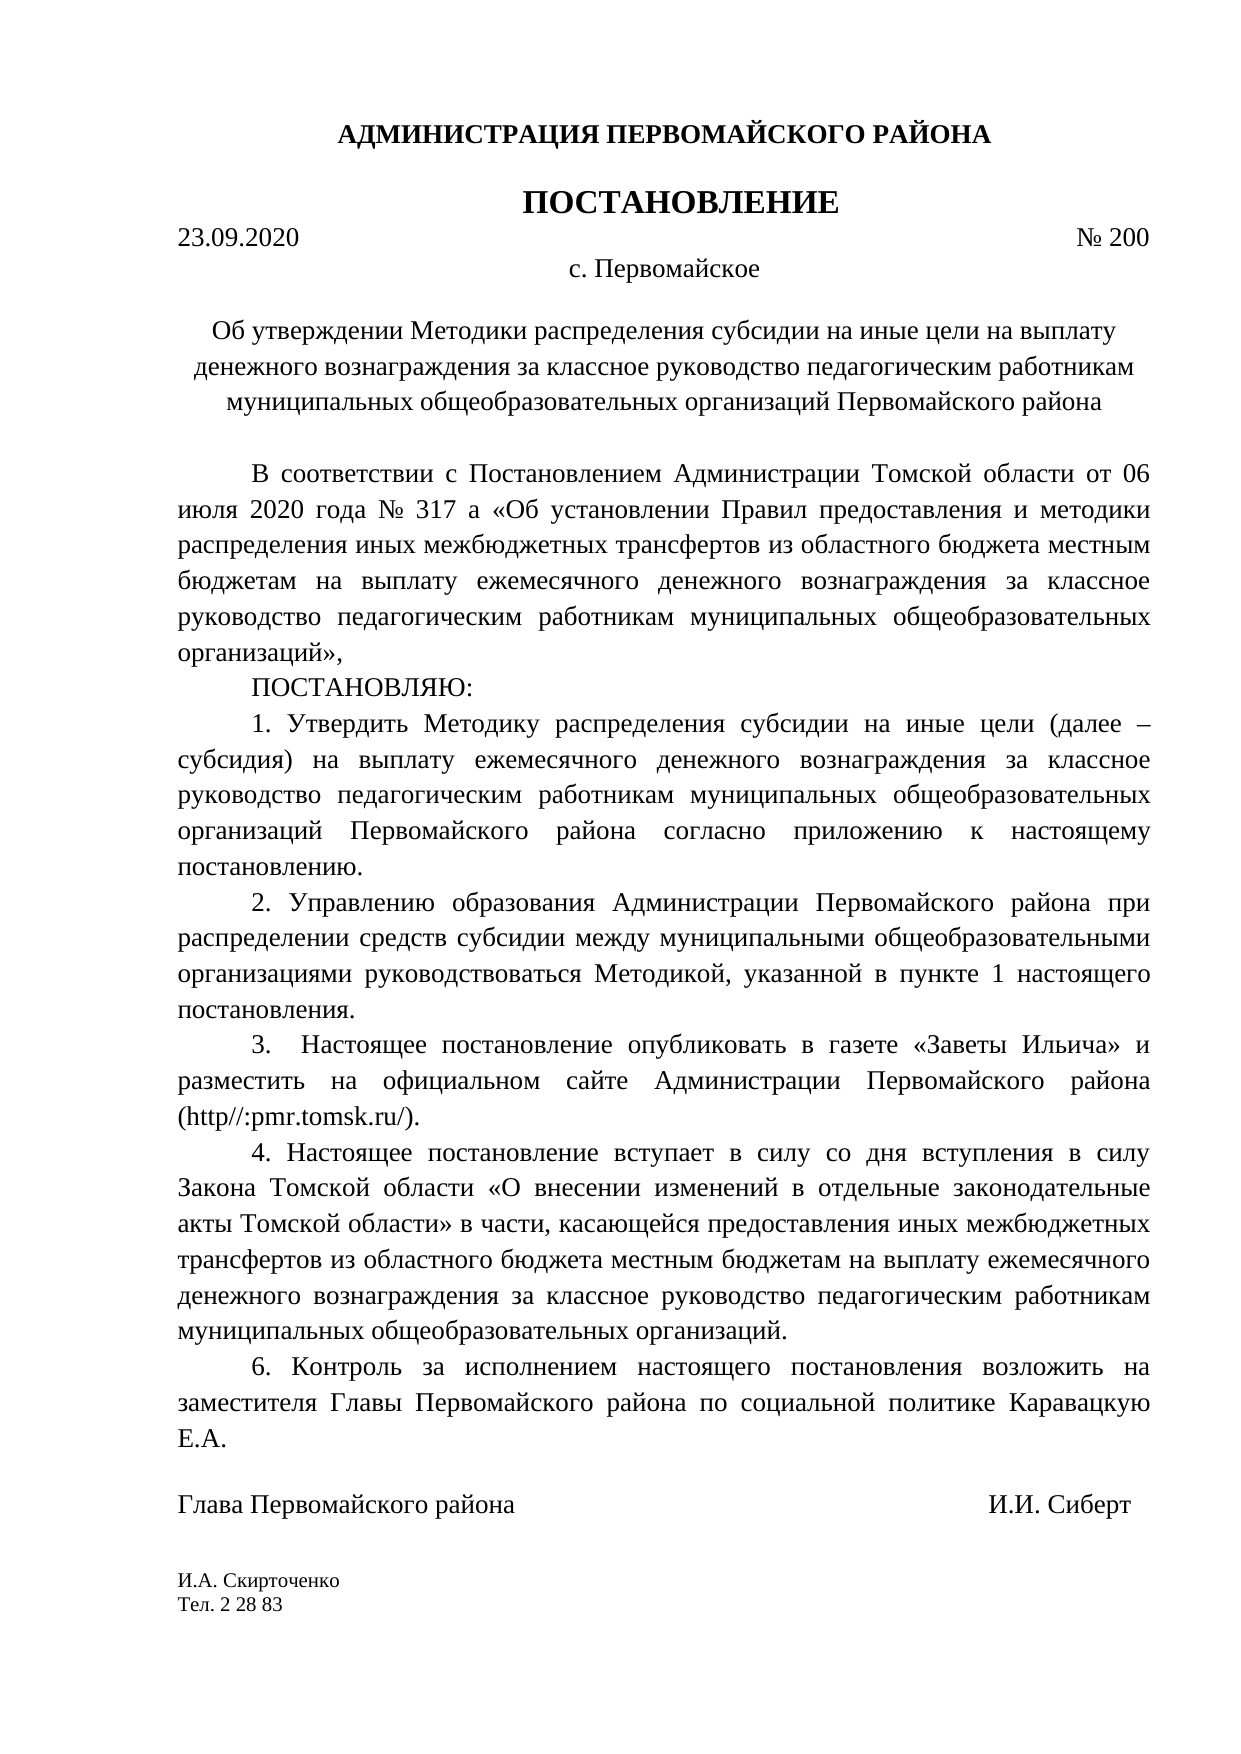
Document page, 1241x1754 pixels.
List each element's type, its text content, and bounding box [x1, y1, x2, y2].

text АДМИНИСТРАЦИЯ ПЕРВОМАЙСКОГО РАЙОНА [177, 118, 1152, 149]
text Тел. 2 28 83 [177, 1592, 1152, 1616]
text В соответствии с Постановлением Администрации Томской области от 06 июля 2020 года № 317 а «Об установлении Правил предоставления и методики распределения иных межбюджетных трансфертов из областного бюджета местным бюджетам на выплату ежемесячного денежного вознаграждения за классное руководство педагогическим работникам муниципальных общеобразовательных организаций», [177, 457, 1152, 667]
text 23.09.2020 № 200 [177, 221, 1152, 252]
text ПОСТАНОВЛЕНИЕ [177, 182, 1152, 221]
text Об утверждении Методики распределения субсидии на иные цели на выплату денежного вознаграждения за классное руководство педагогическим работникам муниципальных общеобразовательных организаций Первомайского района [177, 314, 1152, 417]
text 2. Управлению образования Администрации Первомайского района при распределении средств субсидии между муниципальными общеобразовательными организациями руководствоваться Методикой, указанной в пункте 1 настоящего постановления. [177, 886, 1152, 1024]
text 4. Настоящее постановление вступает в силу со дня вступления в силу Закона Томской области «О внесении изменений в отдельные законодательные акты Томской области» в части, касающейся предоставления иных межбюджетных трансфертов из областного бюджета местным бюджетам на выплату ежемесячного денежного вознаграждения за классное руководство педагогическим работникам муниципальных общеобразовательных организаций. [177, 1136, 1152, 1346]
text Глава Первомайского района И.И. Сиберт [177, 1488, 1152, 1520]
text 1. Утвердить Методику распределения субсидии на иные цели (далее – субсидия) на выплату ежемесячного денежного вознаграждения за классное руководство педагогическим работникам муниципальных общеобразовательных организаций Первомайского района согласно приложению к настоящему постановлению. [177, 707, 1152, 881]
text ПОСТАНОВЛЯЮ: [177, 671, 1152, 702]
text 6. Контроль за исполнением настоящего постановления возложить на заместителя Главы Первомайского района по социальной политике Каравацкую Е.А. [177, 1350, 1152, 1453]
text с. Первомайское [177, 252, 1152, 283]
text И.А. Скирточенко [177, 1568, 1152, 1592]
text 3. Настоящее постановление опубликовать в газете «Заветы Ильича» и разместить на официальном сайте Администрации Первомайского района (http//:pmr.tomsk.ru/). [177, 1029, 1152, 1131]
